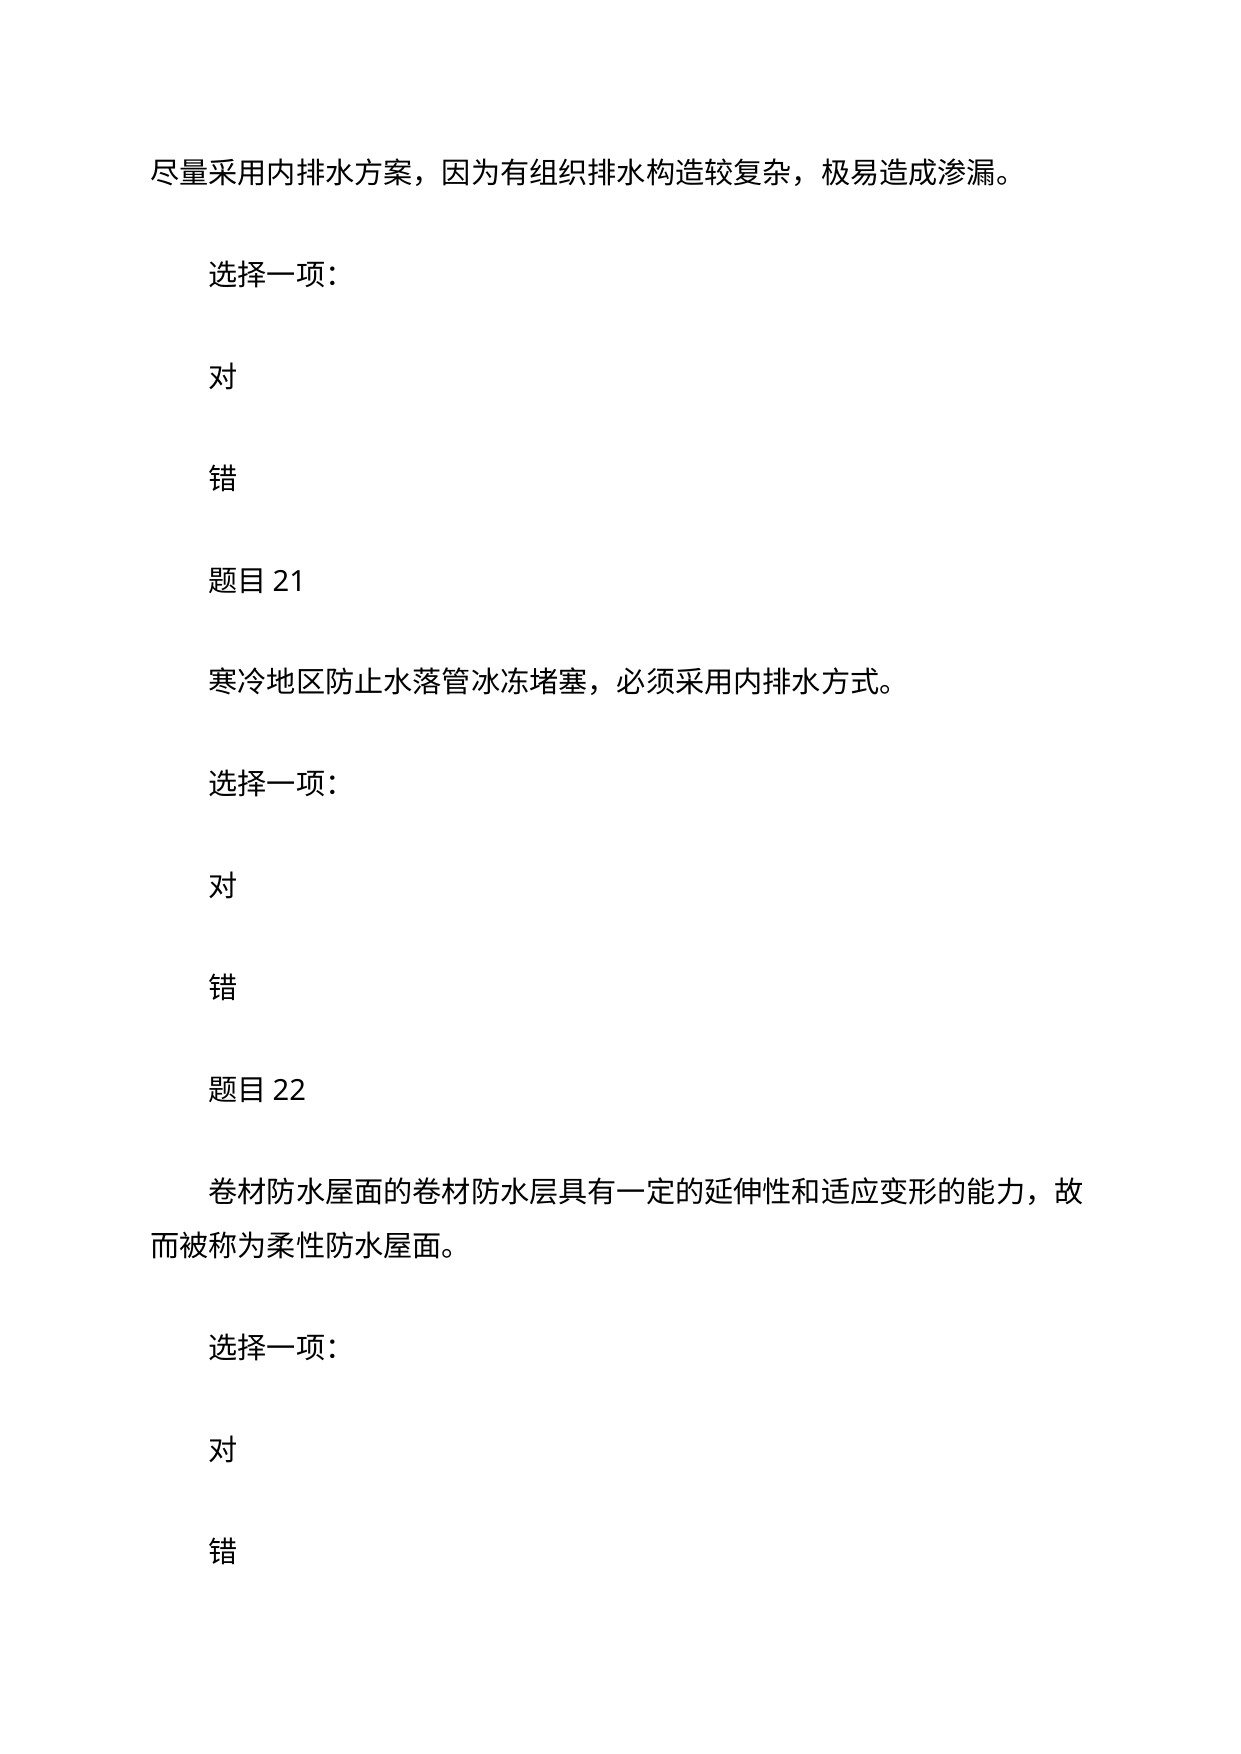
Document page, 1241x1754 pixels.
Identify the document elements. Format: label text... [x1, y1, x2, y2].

text 选择一项： [150, 761, 1090, 803]
text 对 [150, 863, 1090, 905]
text 错 [150, 964, 1090, 1007]
text 卷材防水屋面的卷材防水层具有一定的延伸性和适应变形的能力，故而被称为柔性防水屋面。 [150, 1168, 1090, 1265]
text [150, 150, 1090, 192]
text 题目21 [150, 557, 1090, 599]
text 错 [150, 1528, 1090, 1571]
text 错 [150, 455, 1090, 498]
text 题目22 [150, 1066, 1090, 1108]
text 选择一项： [150, 1325, 1090, 1367]
text 对 [150, 1427, 1090, 1469]
text 对 [150, 353, 1090, 396]
text 寒冷地区防止水落管冰冻堵塞，必须采用内排水方式。 [150, 659, 1090, 701]
text 选择一项： [150, 252, 1090, 294]
